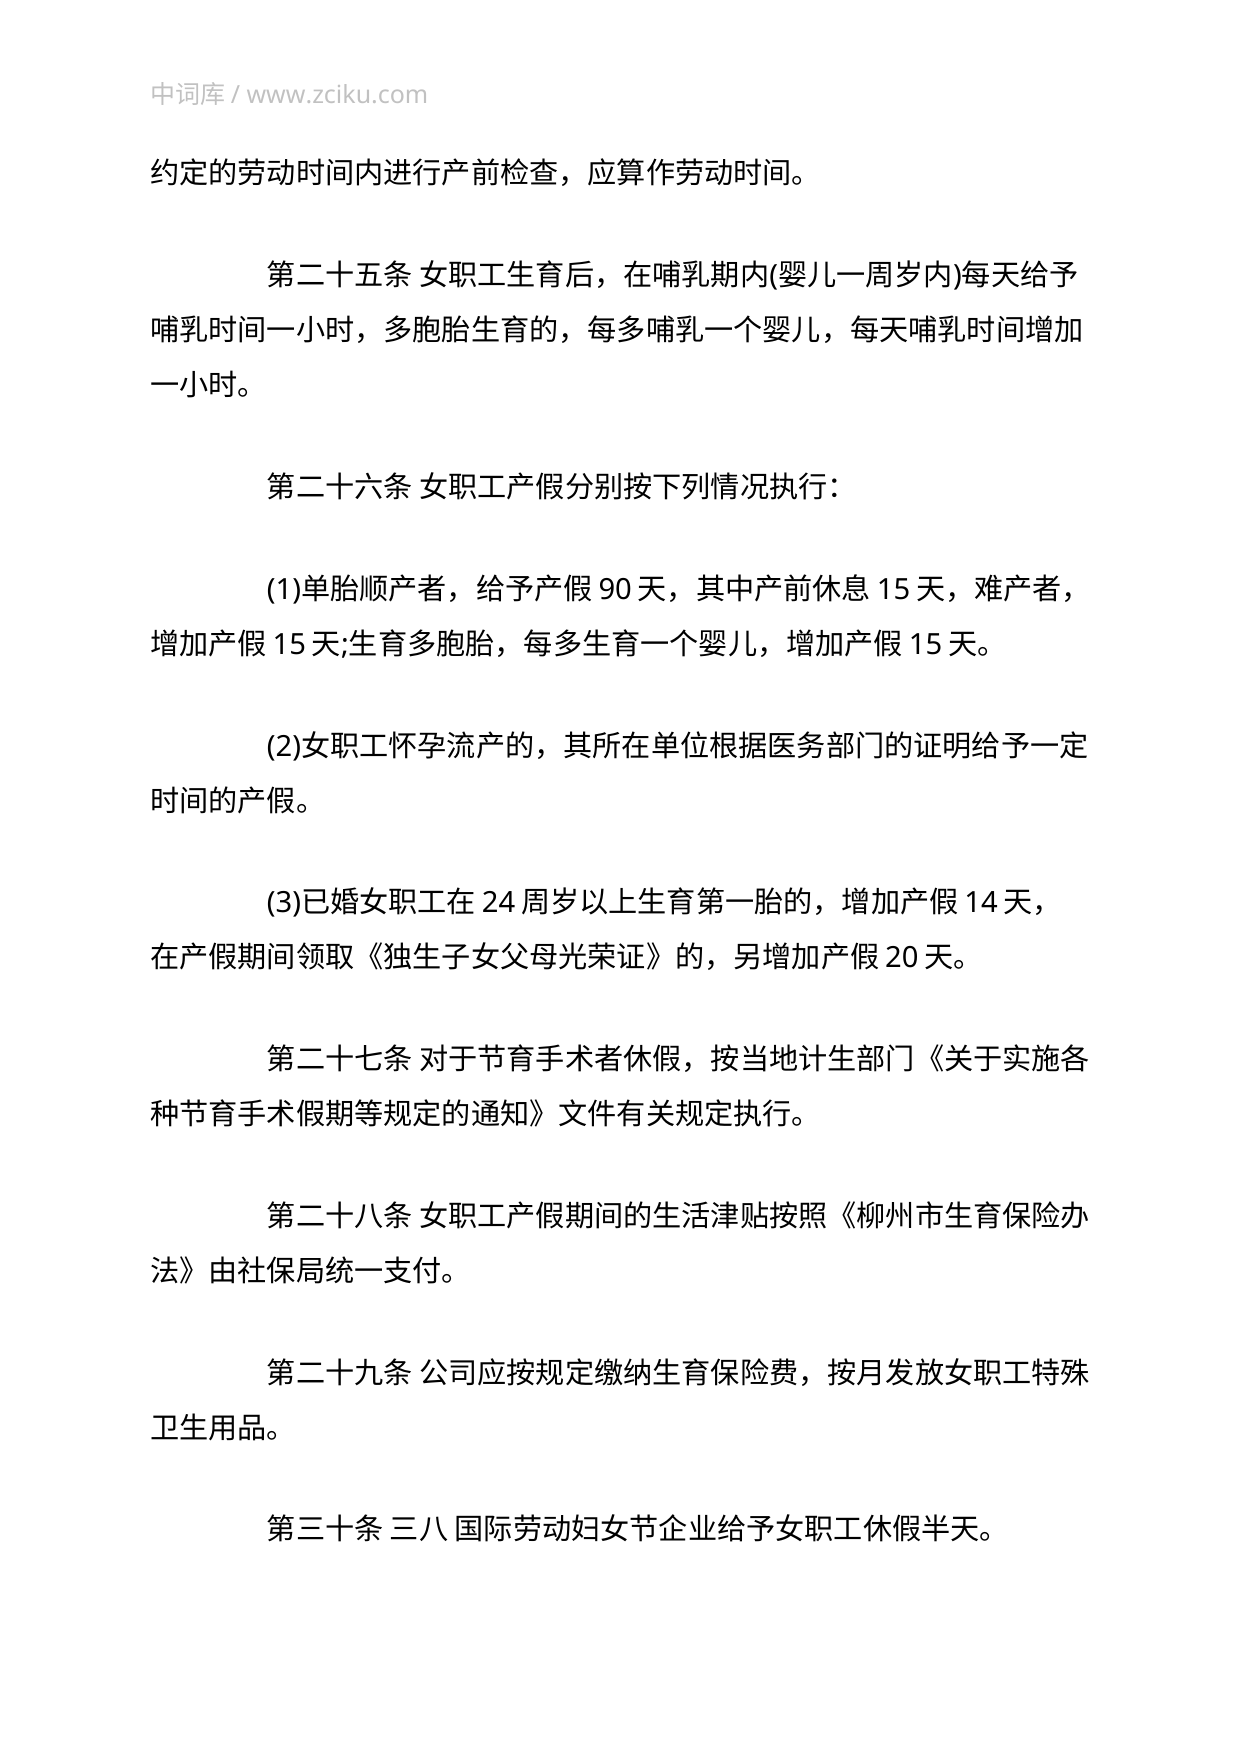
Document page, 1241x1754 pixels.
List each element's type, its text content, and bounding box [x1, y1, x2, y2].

text (3)已婚女职工在24周岁以上生育第一胎的，增加产假14天，在产假期间领取《独生子女父母光荣证》的，另增加产假20天。 [150, 879, 1090, 976]
text 第二十八条 女职工产假期间的生活津贴按照《柳州市生育保险办法》由社保局统一支付。 [150, 1193, 1090, 1290]
text (1)单胎顺产者，给予产假90天，其中产前休息15天，难产者，增加产假15天;生育多胞胎，每多生育一个婴儿，增加产假15天。 [150, 565, 1090, 663]
text 第二十九条 公司应按规定缴纳生育保险费，按月发放女职工特殊卫生用品。 [150, 1349, 1090, 1446]
text 第三十条 三八 国际劳动妇女节企业给予女职工休假半天。 [150, 1506, 1090, 1548]
text 第二十五条 女职工生育后，在哺乳期内(婴儿一周岁内)每天给予哺乳时间一小时，多胞胎生育的，每多哺乳一个婴儿，每天哺乳时间增加一小时。 [150, 252, 1090, 404]
text 第二十六条 女职工产假分别按下列情况执行： [150, 463, 1090, 506]
text 第二十七条 对于节育手术者休假，按当地计生部门《关于实施各种节育手术假期等规定的通知》文件有关规定执行。 [150, 1036, 1090, 1133]
text (2)女职工怀孕流产的，其所在单位根据医务部门的证明给予一定时间的产假。 [150, 722, 1090, 819]
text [150, 150, 1090, 192]
